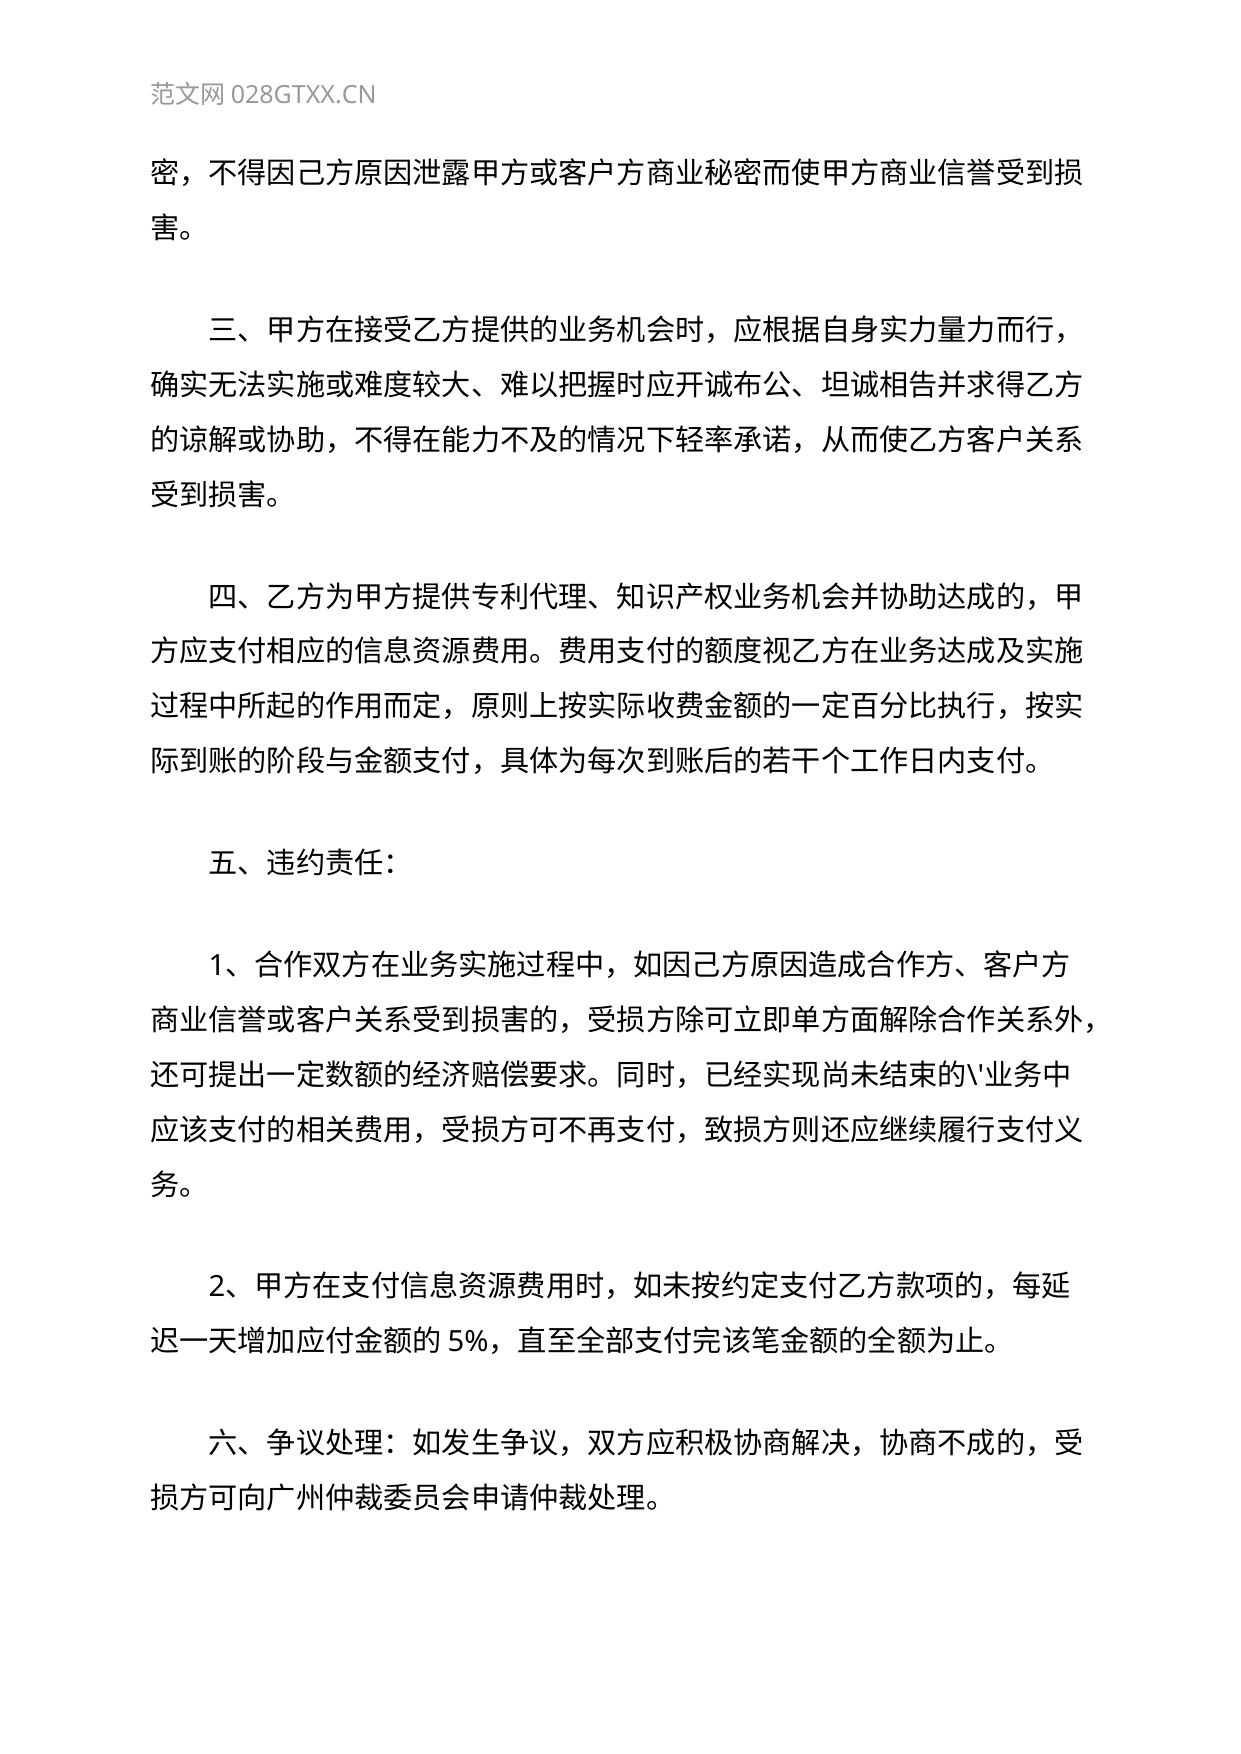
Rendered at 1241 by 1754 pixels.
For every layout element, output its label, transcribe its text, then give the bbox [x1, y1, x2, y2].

text 五、违约责任： [150, 839, 1090, 882]
text 2、甲方在支付信息资源费用时，如未按约定支付乙方款项的，每延迟一天增加应付金额的5%，直至全部支付完该笔金额的全额为止。 [150, 1263, 1090, 1360]
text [150, 150, 1090, 247]
text 六、争议处理：如发生争议，双方应积极协商解决，协商不成的，受损方可向广州仲裁委员会申请仲裁处理。 [150, 1420, 1090, 1517]
text 三、甲方在接受乙方提供的业务机会时，应根据自身实力量力而行，确实无法实施或难度较大、难以把握时应开诚布公、坦诚相告并求得乙方的谅解或协助，不得在能力不及的情况下轻率承诺，从而使乙方客户关系受到损害。 [150, 307, 1090, 514]
text 四、乙方为甲方提供专利代理、知识产权业务机会并协助达成的，甲方应支付相应的信息资源费用。费用支付的额度视乙方在业务达成及实施过程中所起的作用而定，原则上按实际收费金额的一定百分比执行，按实际到账的阶段与金额支付，具体为每次到账后的若干个工作日内支付。 [150, 573, 1090, 780]
text 1、合作双方在业务实施过程中，如因己方原因造成合作方、客户方商业信誉或客户关系受到损害的，受损方除可立即单方面解除合作关系外，还可提出一定数额的经济赔偿要求。同时，已经实现尚未结束的\'业务中应该支付的相关费用，受损方可不再支付，致损方则还应继续履行支付义务。 [150, 941, 1090, 1203]
